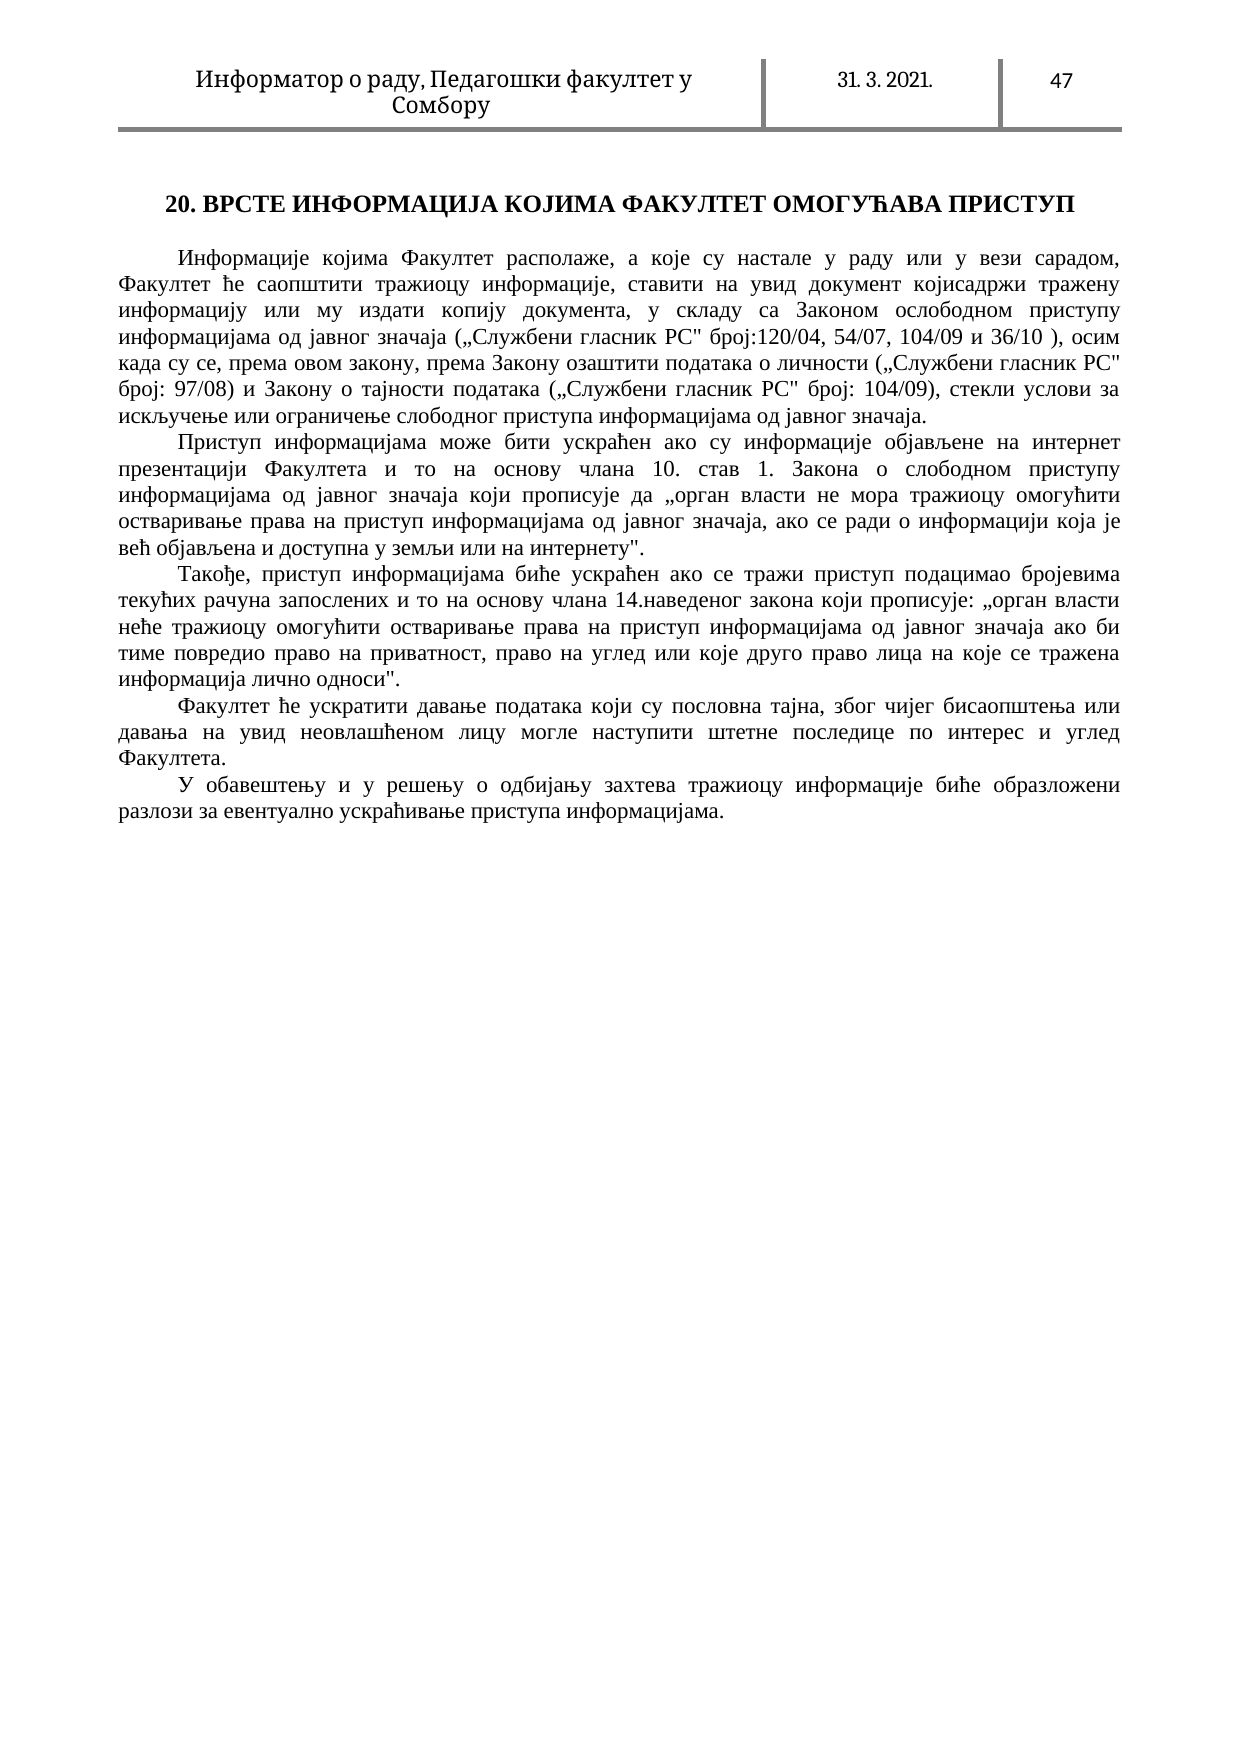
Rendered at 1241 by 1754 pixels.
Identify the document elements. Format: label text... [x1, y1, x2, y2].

text Приступ информацијама може бити ускраћен ако су информације објављене на интернет презентацији Факултета и то на основу члана 10. став 1. Закона о слободном приступу информацијама од јавног значаја који прописује да „орган власти не мора тражиоцу омогућити остваривање права на приступ информацијама од јавног значаја, ако се ради о информацији која је већ објављена и доступна у земљи или на интернету". [118, 428, 1122, 560]
text 20. ВРСТЕ ИНФОРМАЦИЈА КОЈИМА ФАКУЛТЕТ ОМОГУЋАВА ПРИСТУП [118, 189, 1122, 217]
text У обавештењу и у решењу о одбијању захтева тражиоцу информације биће образложени разлози за евентуално ускраћивање приступа информацијама. [118, 771, 1122, 823]
text Факултет ће ускратити давање података који су пословна тајна, због чијег бисаопштења или давања на увид неовлашћеном лицу могле наступити штетне последице по интерес и углед Факултета. [118, 692, 1122, 771]
text Такође, приступ информацијама биће ускраћен ако се тражи приступ подацимао бројевима текућих рачуна запослених и то на основу члана 14.наведеног закона који прописује: „орган власти неће тражиоцу омогућити остваривање права на приступ информацијама од јавног значаја ако би тиме повредио право на приватност, право на углед или које друго право лица на које се тражена информација лично односи". [118, 560, 1122, 692]
text Информације којима Факултет располаже, а које су настале у раду или у вези сарадом, Факултет ће саопштити тражиоцу информације, ставити на увид документ којисадржи тражену информацију или му издати копију документа, у складу са Законом ослободном приступу информацијама од јавног значаја („Службени гласник РС" број:120/04, 54/07, 104/09 и 36/10 ), осим када су се, према овом закону, према Закону озаштити података о личности („Службени гласник РС" број: 97/08) и Закону о тајности података („Службени гласник РС" број: 104/09), стекли услови за искључење или ограничење слободног приступа информацијама од јавног значаја. [118, 244, 1122, 428]
